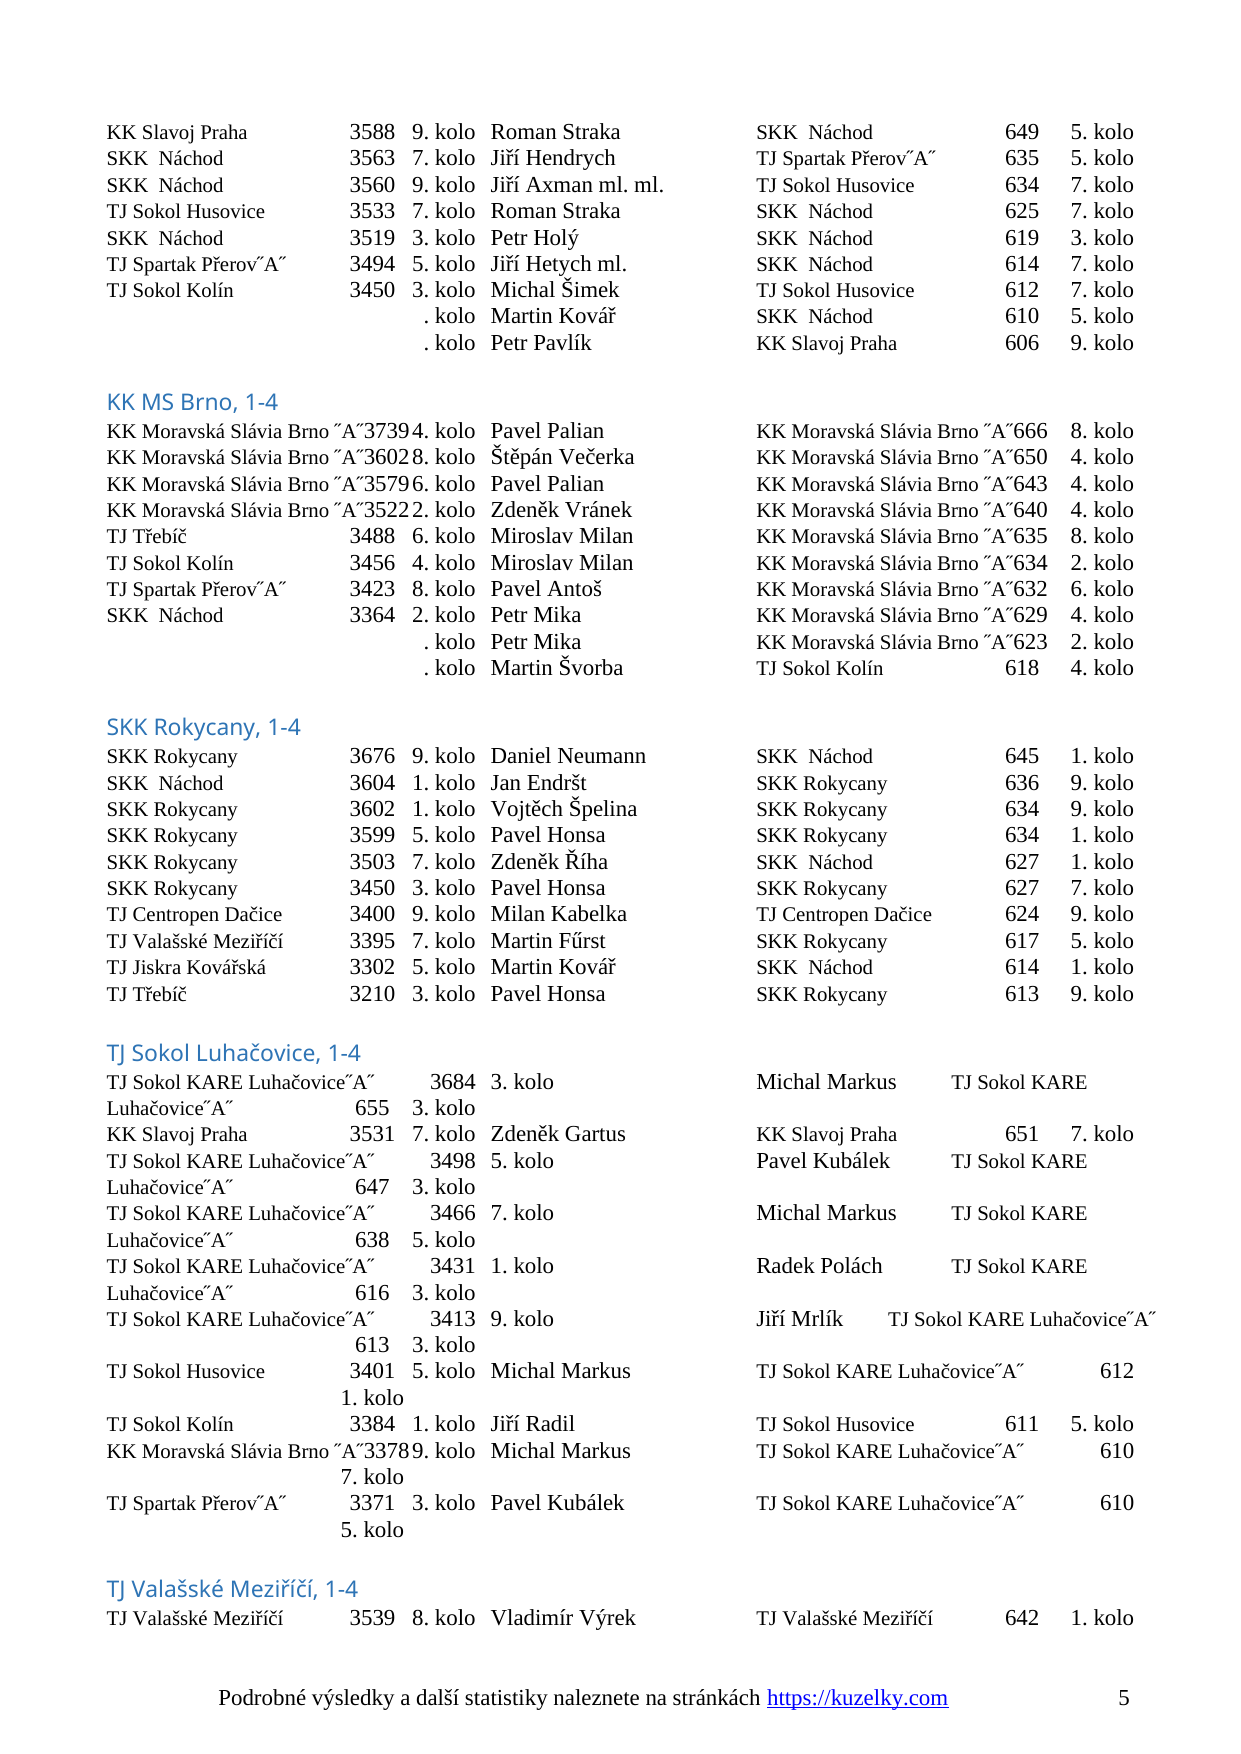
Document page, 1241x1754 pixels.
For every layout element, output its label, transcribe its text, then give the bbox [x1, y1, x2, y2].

text SKK Rokycany 3450 3. kolo Pavel Honsa SKK Rokycany 627 7. kolo [106, 874, 1134, 901]
text KK Moravská Slávia Brno ˝A˝ 3739 4. kolo Pavel Palian KK Moravská Slávia Brno ˝A˝ 666 8. kolo [106, 417, 1134, 443]
text TJ Jiskra Kovářská 3302 5. kolo Martin Kovář SKK Náchod 614 1. kolo [106, 953, 1134, 979]
subtitle TJ Sokol Luhačovice, 1-4 [106, 1036, 1134, 1068]
text TJ Sokol KARE Luhačovice˝A˝ 3466 7. kolo Michal Markus TJ Sokol KARE Luhačovice˝A˝ 638 5. kolo [106, 1199, 1134, 1252]
text TJ Sokol KARE Luhačovice˝A˝ 3684 3. kolo Michal Markus TJ Sokol KARE Luhačovice˝A˝ 655 3. kolo [106, 1068, 1134, 1120]
text KK Slavoj Praha 3531 7. kolo Zdeněk Gartus KK Slavoj Praha 651 7. kolo [106, 1120, 1134, 1147]
text TJ Sokol KARE Luhačovice˝A˝ 3413 9. kolo Jiří Mrlík TJ Sokol KARE Luhačovice˝A˝ 613 3. kolo [106, 1305, 1134, 1358]
text SKK Rokycany 3676 9. kolo Daniel Neumann SKK Náchod 645 1. kolo [106, 742, 1134, 769]
text TJ Sokol Kolín 3450 3. kolo Michal Šimek TJ Sokol Husovice 612 7. kolo [106, 276, 1134, 303]
text TJ Sokol KARE Luhačovice˝A˝ 3498 5. kolo Pavel Kubálek TJ Sokol KARE Luhačovice˝A˝ 647 3. kolo [106, 1147, 1134, 1199]
text . kolo Petr Mika KK Moravská Slávia Brno ˝A˝ 623 2. kolo [106, 628, 1134, 654]
text TJ Třebíč 3210 3. kolo Pavel Honsa SKK Rokycany 613 9. kolo [106, 979, 1134, 1006]
text KK Slavoj Praha 3588 9. kolo Roman Straka SKK Náchod 649 5. kolo [106, 118, 1134, 144]
text TJ Spartak Přerov˝A˝ 3371 3. kolo Pavel Kubálek TJ Sokol KARE Luhačovice˝A˝ 610 5. kolo [106, 1489, 1134, 1542]
text KK Moravská Slávia Brno ˝A˝ 3579 6. kolo Pavel Palian KK Moravská Slávia Brno ˝A˝ 643 4. kolo [106, 470, 1134, 496]
text . kolo Petr Pavlík KK Slavoj Praha 606 9. kolo [106, 329, 1134, 355]
text . kolo Martin Kovář SKK Náchod 610 5. kolo [106, 303, 1134, 329]
text TJ Sokol Husovice 3401 5. kolo Michal Markus TJ Sokol KARE Luhačovice˝A˝ 612 1. kolo [106, 1358, 1134, 1410]
text TJ Třebíč 3488 6. kolo Miroslav Milan KK Moravská Slávia Brno ˝A˝ 635 8. kolo [106, 522, 1134, 549]
text SKK Náchod 3563 7. kolo Jiří Hendrych TJ Spartak Přerov˝A˝ 635 5. kolo [106, 144, 1134, 171]
text KK Moravská Slávia Brno ˝A˝ 3602 8. kolo Štěpán Večerka KK Moravská Slávia Brno ˝A˝ 650 4. kolo [106, 443, 1134, 470]
text TJ Sokol KARE Luhačovice˝A˝ 3431 1. kolo Radek Polách TJ Sokol KARE Luhačovice˝A˝ 616 3. kolo [106, 1252, 1134, 1305]
text TJ Centropen Dačice 3400 9. kolo Milan Kabelka TJ Centropen Dačice 624 9. kolo [106, 901, 1134, 927]
text SKK Náchod 3560 9. kolo Jiří Axman ml. ml. TJ Sokol Husovice 634 7. kolo [106, 171, 1134, 197]
text SKK Náchod 3519 3. kolo Petr Holý SKK Náchod 619 3. kolo [106, 223, 1134, 250]
text SKK Rokycany 3503 7. kolo Zdeněk Říha SKK Náchod 627 1. kolo [106, 848, 1134, 874]
subtitle TJ Valašské Meziříčí, 1-4 [106, 1573, 1134, 1604]
text SKK Rokycany 3602 1. kolo Vojtěch Špelina SKK Rokycany 634 9. kolo [106, 795, 1134, 821]
text SKK Rokycany 3599 5. kolo Pavel Honsa SKK Rokycany 634 1. kolo [106, 821, 1134, 848]
text TJ Valašské Meziříčí 3539 8. kolo Vladimír Výrek TJ Valašské Meziříčí 642 1. kolo [106, 1604, 1134, 1630]
text TJ Sokol Kolín 3456 4. kolo Miroslav Milan KK Moravská Slávia Brno ˝A˝ 634 2. kolo [106, 549, 1134, 575]
text KK Moravská Slávia Brno ˝A˝ 3378 9. kolo Michal Markus TJ Sokol KARE Luhačovice˝A˝ 610 7. kolo [106, 1437, 1134, 1489]
subtitle KK MS Brno, 1-4 [106, 386, 1134, 417]
text KK Moravská Slávia Brno ˝A˝ 3522 2. kolo Zdeněk Vránek KK Moravská Slávia Brno ˝A˝ 640 4. kolo [106, 496, 1134, 522]
text TJ Sokol Husovice 3533 7. kolo Roman Straka SKK Náchod 625 7. kolo [106, 197, 1134, 223]
text . kolo Martin Švorba TJ Sokol Kolín 618 4. kolo [106, 654, 1134, 681]
subtitle SKK Rokycany, 1-4 [106, 711, 1134, 742]
text SKK Náchod 3604 1. kolo Jan Endršt SKK Rokycany 636 9. kolo [106, 769, 1134, 795]
text TJ Sokol Kolín 3384 1. kolo Jiří Radil TJ Sokol Husovice 611 5. kolo [106, 1410, 1134, 1437]
text TJ Spartak Přerov˝A˝ 3423 8. kolo Pavel Antoš KK Moravská Slávia Brno ˝A˝ 632 6. kolo [106, 575, 1134, 602]
text SKK Náchod 3364 2. kolo Petr Mika KK Moravská Slávia Brno ˝A˝ 629 4. kolo [106, 602, 1134, 628]
text TJ Spartak Přerov˝A˝ 3494 5. kolo Jiří Hetych ml. SKK Náchod 614 7. kolo [106, 250, 1134, 276]
text TJ Valašské Meziříčí 3395 7. kolo Martin Fűrst SKK Rokycany 617 5. kolo [106, 927, 1134, 953]
